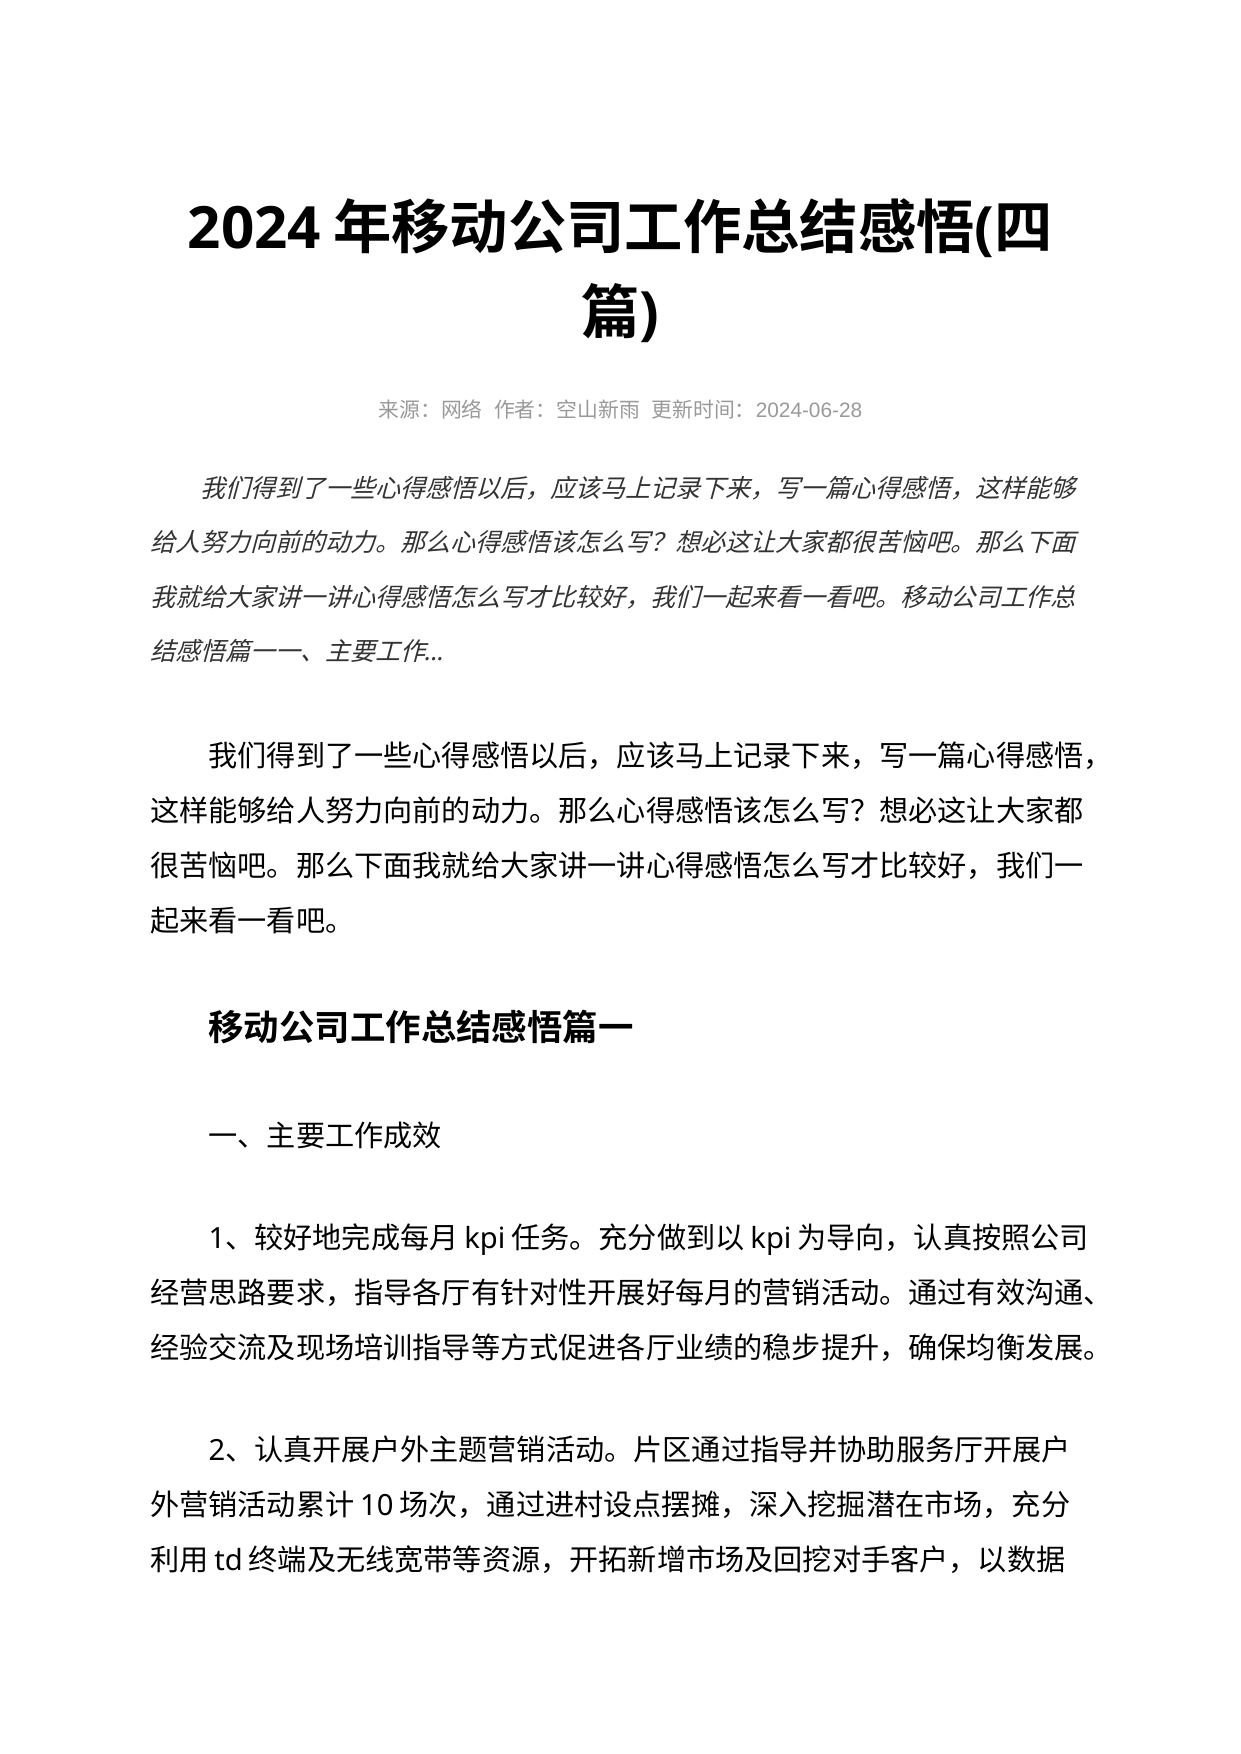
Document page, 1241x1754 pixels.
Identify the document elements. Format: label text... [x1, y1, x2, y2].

text 我们得到了一些心得感悟以后，应该马上记录下来，写一篇心得感悟，这样能够给人努力向前的动力。那么心得感悟该怎么写？想必这让大家都很苦恼吧。那么下面我就给大家讲一讲心得感悟怎么写才比较好，我们一起来看一看吧。移动公司工作总结感悟篇一一、主要工作... [150, 468, 1090, 668]
text 1、较好地完成每月kpi任务。充分做到以kpi为导向，认真按照公司经营思路要求，指导各厅有针对性开展好每月的营销活动。通过有效沟通、经验交流及现场培训指导等方式促进各厅业绩的稳步提升，确保均衡发展。 [150, 1214, 1090, 1367]
text 移动公司工作总结感悟篇一 [150, 999, 1090, 1051]
text 一、主要工作成效 [150, 1113, 1090, 1155]
subtitle 2024年移动公司工作总结感悟(四篇) [150, 181, 1090, 351]
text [150, 1426, 1090, 1579]
text 来源：网络 作者：空山新雨 更新时间：2024-06-28 [150, 398, 1090, 422]
text 我们得到了一些心得感悟以后，应该马上记录下来，写一篇心得感悟，这样能够给人努力向前的动力。那么心得感悟该怎么写？想必这让大家都很苦恼吧。那么下面我就给大家讲一讲心得感悟怎么写才比较好，我们一起来看一看吧。 [150, 733, 1090, 940]
